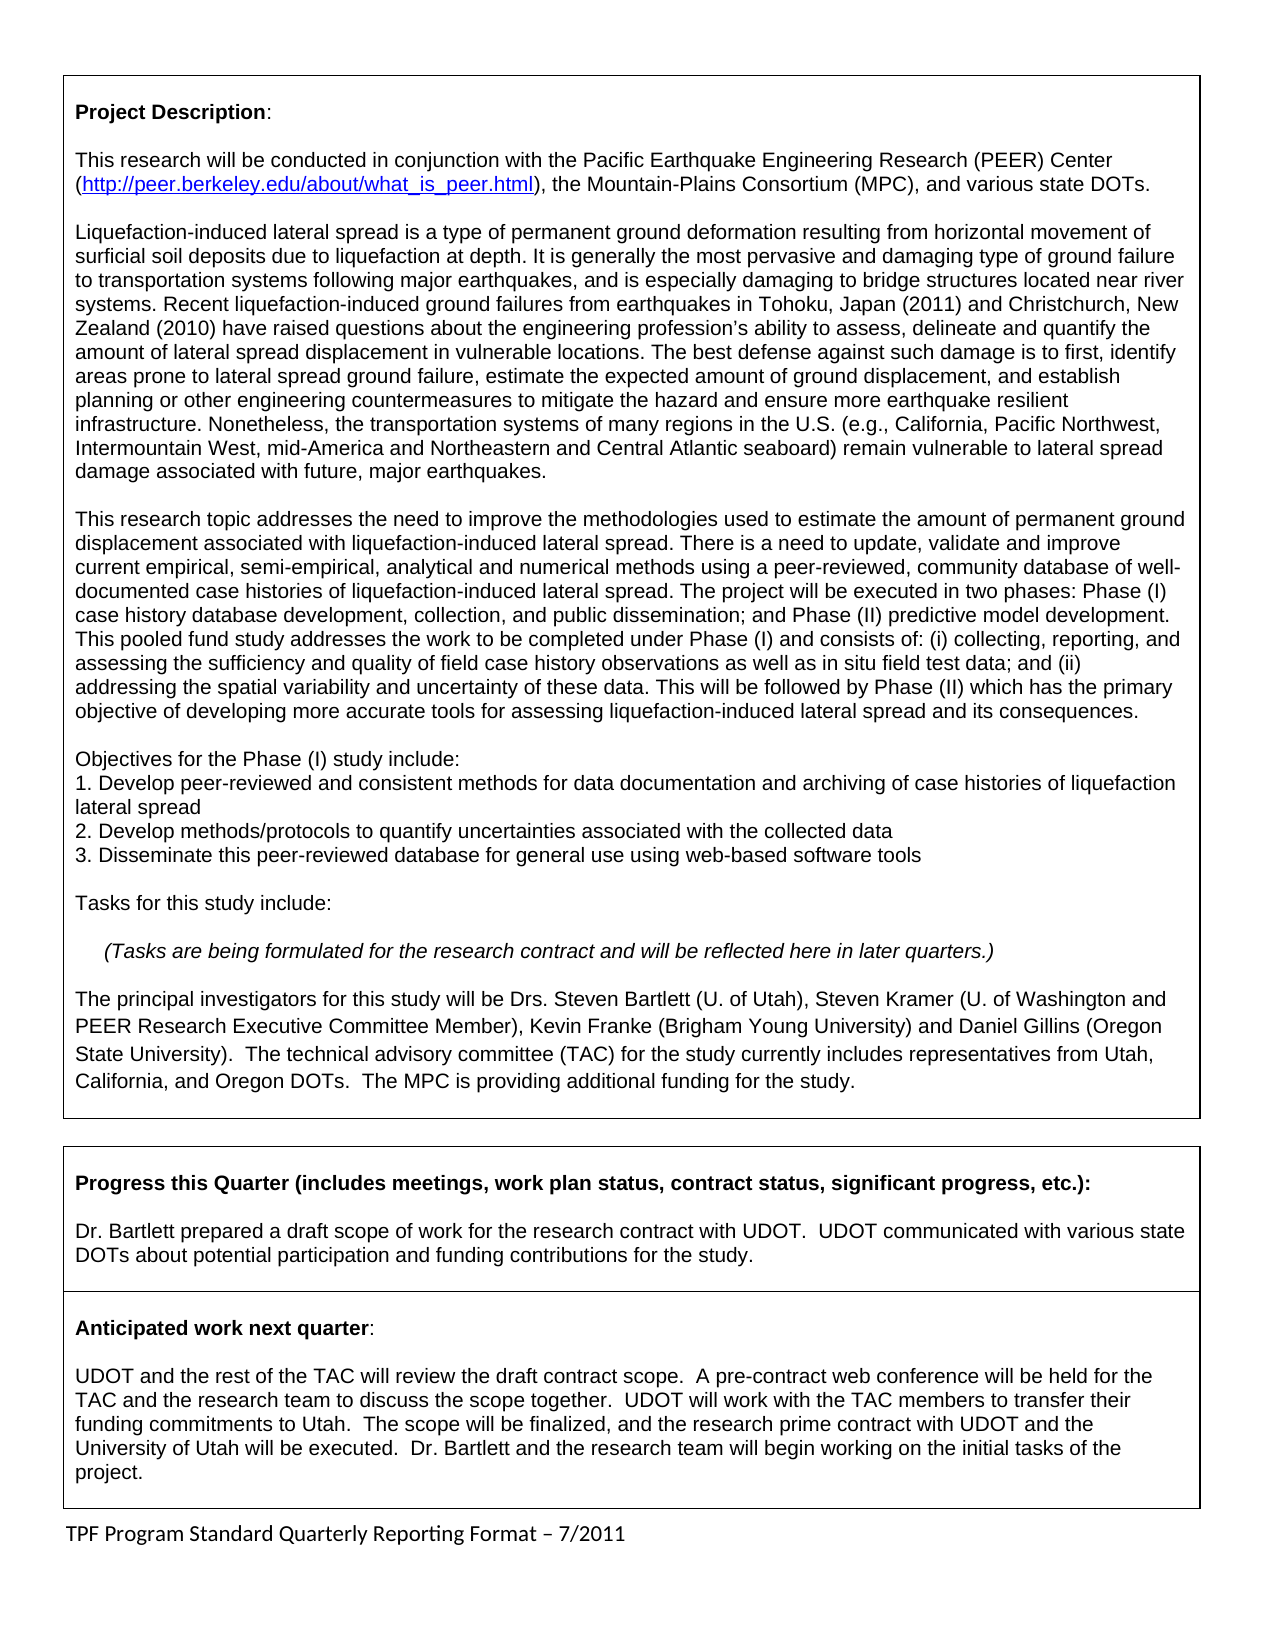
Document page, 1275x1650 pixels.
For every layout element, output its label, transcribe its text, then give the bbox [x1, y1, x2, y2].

table_header Project Description: This research will be conducted in conjunction with the Pacific Earthquake Engineering Research (PEER) Center (http://peer.berkeley.edu/about/what_is_peer.html), the Mountain-Plains Consortium (MPC), and various state DOTs. Liquefaction-induced lateral spread is a type of permanent ground deformation resulting from horizontal movement of surficial soil deposits due to liquefaction at depth. It is generally the most pervasive and damaging type of ground failure to transportation systems following major earthquakes, and is especially damaging to bridge structures located near river systems. Recent liquefaction-induced ground failures from earthquakes in Tohoku, Japan (2011) and Christchurch, New Zealand (2010) have raised questions about the engineering profession’s ability to assess, delineate and quantify the amount of lateral spread displacement in vulnerable locations. The best defense against such damage is to first, identify areas prone to lateral spread ground failure, estimate the expected amount of ground displacement, and establish planning or other engineering countermeasures to mitigate the hazard and ensure more earthquake resilient infrastructure. Nonetheless, the transportation systems of many regions in the U.S. (e.g., California, Pacific Northwest, Intermountain West, mid-America and Northeastern and Central Atlantic seaboard) remain vulnerable to lateral spread damage associated with future, major earthquakes. This research topic addresses the need to improve the methodologies used to estimate the amount of permanent ground displacement associated with liquefaction-induced lateral spread. There is a need to update, validate and improve current empirical, semi-empirical, analytical and numerical methods using a peer-reviewed, community database of well-documented case histories of liquefaction-induced lateral spread. The project will be executed in two phases: Phase (I) case history database development, collection, and public dissemination; and Phase (II) predictive model development. This pooled fund study addresses the work to be completed under Phase (I) and consists of: (i) collecting, reporting, and assessing the sufficiency and quality of field case history observations as well as in situ field test data; and (ii) addressing the spatial variability and uncertainty of these data. This will be followed by Phase (II) which has the primary objective of developing more accurate tools for assessing liquefaction-induced lateral spread and its consequences. Objectives for the Phase (I) study include: 1. Develop peer-reviewed and consistent methods for data documentation and archiving of case histories of liquefaction lateral spread 2. Develop methods/protocols to quantify uncertainties associated with the collected data 3. Disseminate this peer-reviewed database for general use using web-based software tools Tasks for this study include: (Tasks are being formulated for the research contract and will be reflected here in later quarters.) The principal investigators for this study will be Drs. Steven Bartlett (U. of Utah), Steven Kramer (U. of Washington and PEER Research Executive Committee Member), Kevin Franke (Brigham Young University) and Daniel Gillins (Oregon State University). The technical advisory committee (TAC) for the study currently includes representatives from Utah, California, and Oregon DOTs. The MPC is providing additional funding for the study. [64, 76, 1199, 1118]
table_header Progress this Quarter (includes meetings, work plan status, contract status, significant progress, etc.): Dr. Bartlett prepared a draft scope of work for the research contract with UDOT. UDOT communicated with various state DOTs about potential participation and funding contributions for the study. [64, 1147, 1199, 1291]
table_cell Anticipated work next quarter: UDOT and the rest of the TAC will review the draft contract scope. A pre-contract web conference will be held for the TAC and the research team to discuss the scope together. UDOT will work with the TAC members to transfer their funding commitments to Utah. The scope will be finalized, and the research prime contract with UDOT and the University of Utah will be executed. Dr. Bartlett and the research team will begin working on the initial tasks of the project. [64, 1292, 1199, 1508]
